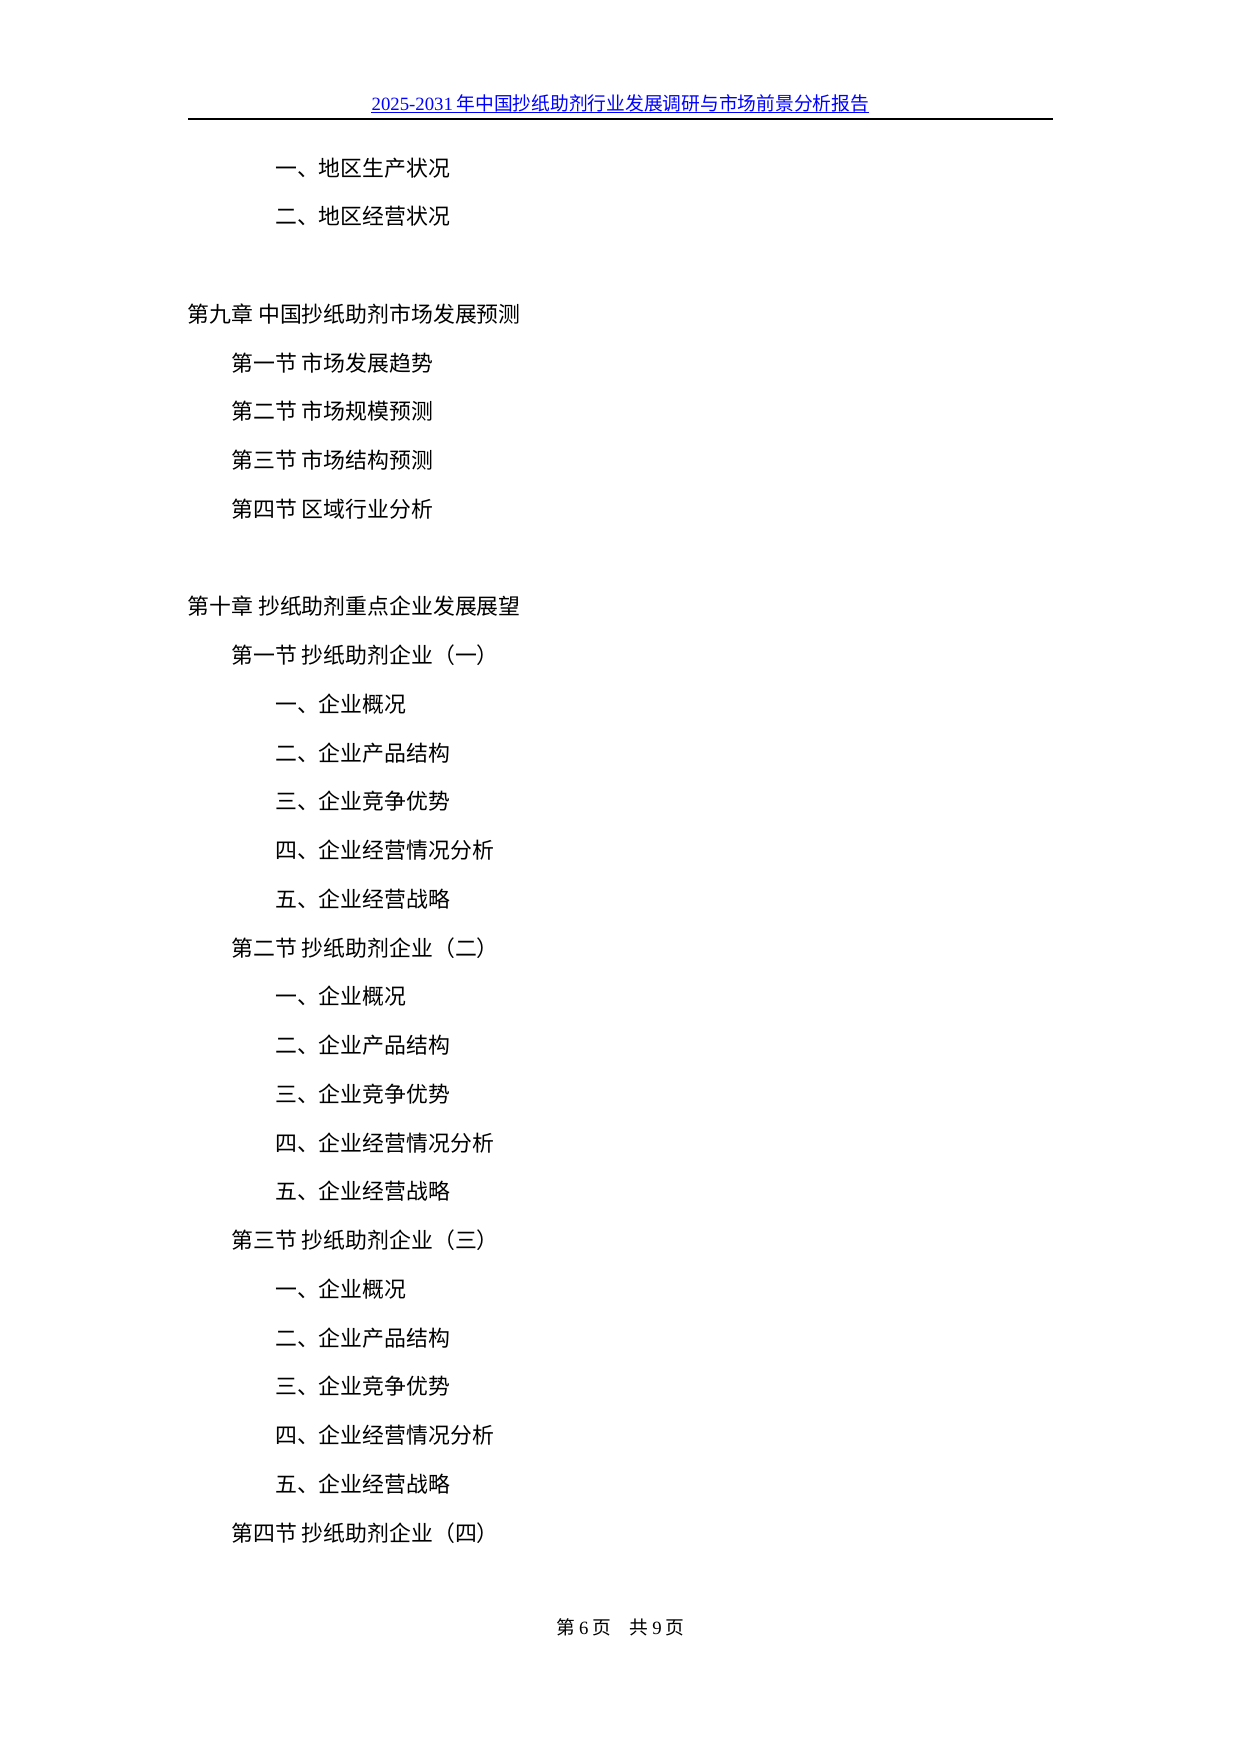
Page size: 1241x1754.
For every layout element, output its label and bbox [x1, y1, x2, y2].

text [187, 150, 1053, 1548]
